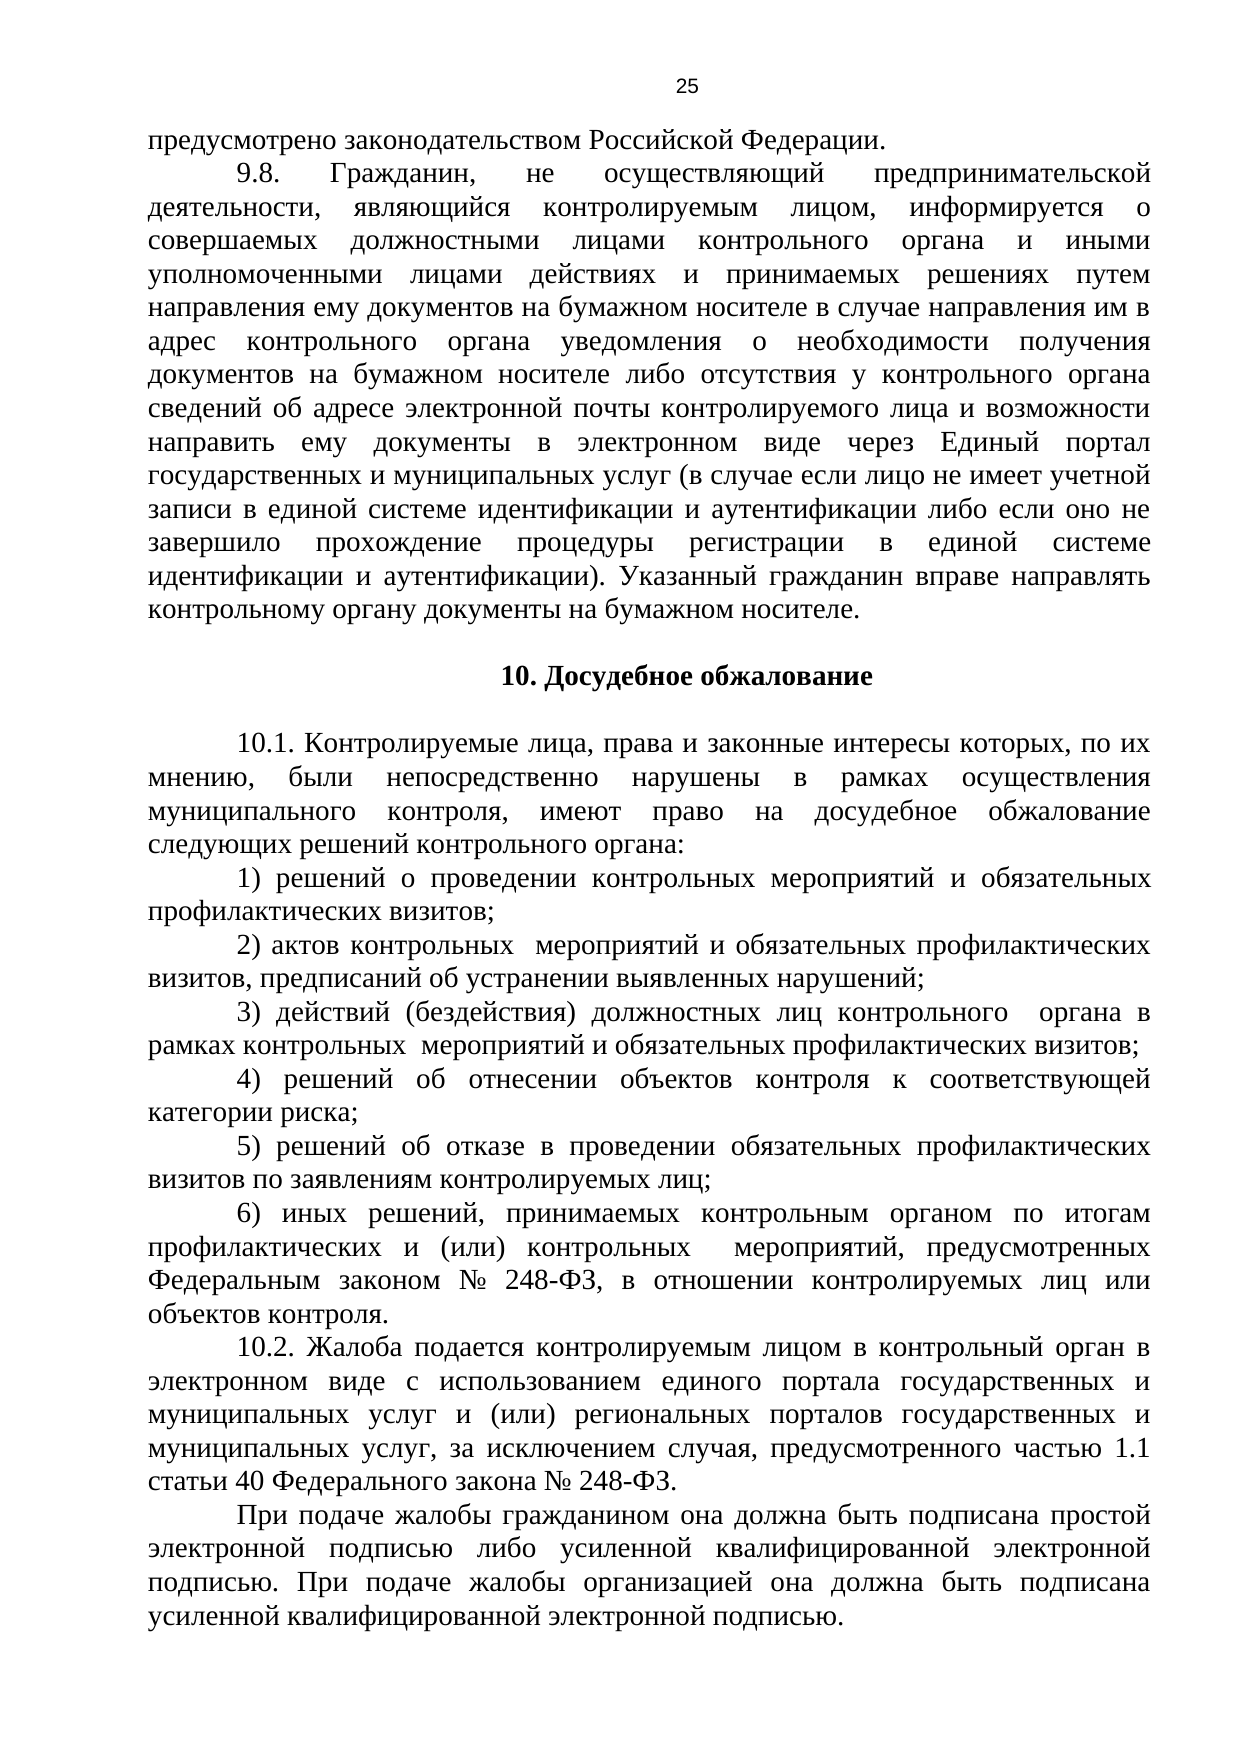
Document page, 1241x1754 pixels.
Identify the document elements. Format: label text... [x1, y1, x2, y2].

text 6) иных решений, принимаемых контрольным органом по итогам профилактических и (или) контрольных мероприятий, предусмотренных Федеральным законом № 248-ФЗ, в отношении контролируемых лиц или объектов контроля. [148, 1195, 1152, 1329]
text 10.1. Контролируемые лица, права и законные интересы которых, по их мнению, были непосредственно нарушены в рамках осуществления муниципального контроля, имеют право на досудебное обжалование следующих решений контрольного органа: [148, 726, 1152, 860]
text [148, 122, 1152, 155]
text При подаче жалобы гражданином она должна быть подписана простой электронной подписью либо усиленной квалифицированной электронной подписью. При подаче жалобы организацией она должна быть подписана усиленной квалифицированной электронной подписью. [148, 1497, 1152, 1631]
text 1) решений о проведении контрольных мероприятий и обязательных профилактических визитов; [148, 860, 1152, 927]
text 5) решений об отказе в проведении обязательных профилактических визитов по заявлениям контролируемых лиц; [148, 1128, 1152, 1195]
text 3) действий (бездействия) должностных лиц контрольного органа в рамках контрольных мероприятий и обязательных профилактических визитов; [148, 994, 1152, 1061]
text 2) актов контрольных мероприятий и обязательных профилактических визитов, предписаний об устранении выявленных нарушений; [148, 927, 1152, 994]
text 10. Досудебное обжалование [148, 658, 1152, 692]
text 10.2. Жалоба подается контролируемым лицом в контрольный орган в электронном виде с использованием единого портала государственных и муниципальных услуг и (или) региональных порталов государственных и муниципальных услуг, за исключением случая, предусмотренного частью 1.1 статьи 40 Федерального закона № 248-ФЗ. [148, 1329, 1152, 1497]
text 4) решений об отнесении объектов контроля к соответствующей категории риска; [148, 1061, 1152, 1128]
text 9.8. Гражданин, не осуществляющий предпринимательской деятельности, являющийся контролируемым лицом, информируется о совершаемых должностными лицами контрольного органа и иными уполномоченными лицами действиях и принимаемых решениях путем направления ему документов на бумажном носителе в случае направления им в адрес контрольного органа уведомления о необходимости получения документов на бумажном носителе либо отсутствия у контрольного органа сведений об адресе электронной почты контролируемого лица и возможности направить ему документы в электронном виде через Единый портал государственных и муниципальных услуг (в случае если лицо не имеет учетной записи в единой системе идентификации и аутентификации либо если оно не завершило прохождение процедуры регистрации в единой системе идентификации и аутентификации). Указанный гражданин вправе направлять контрольному органу документы на бумажном носителе. [148, 155, 1152, 625]
